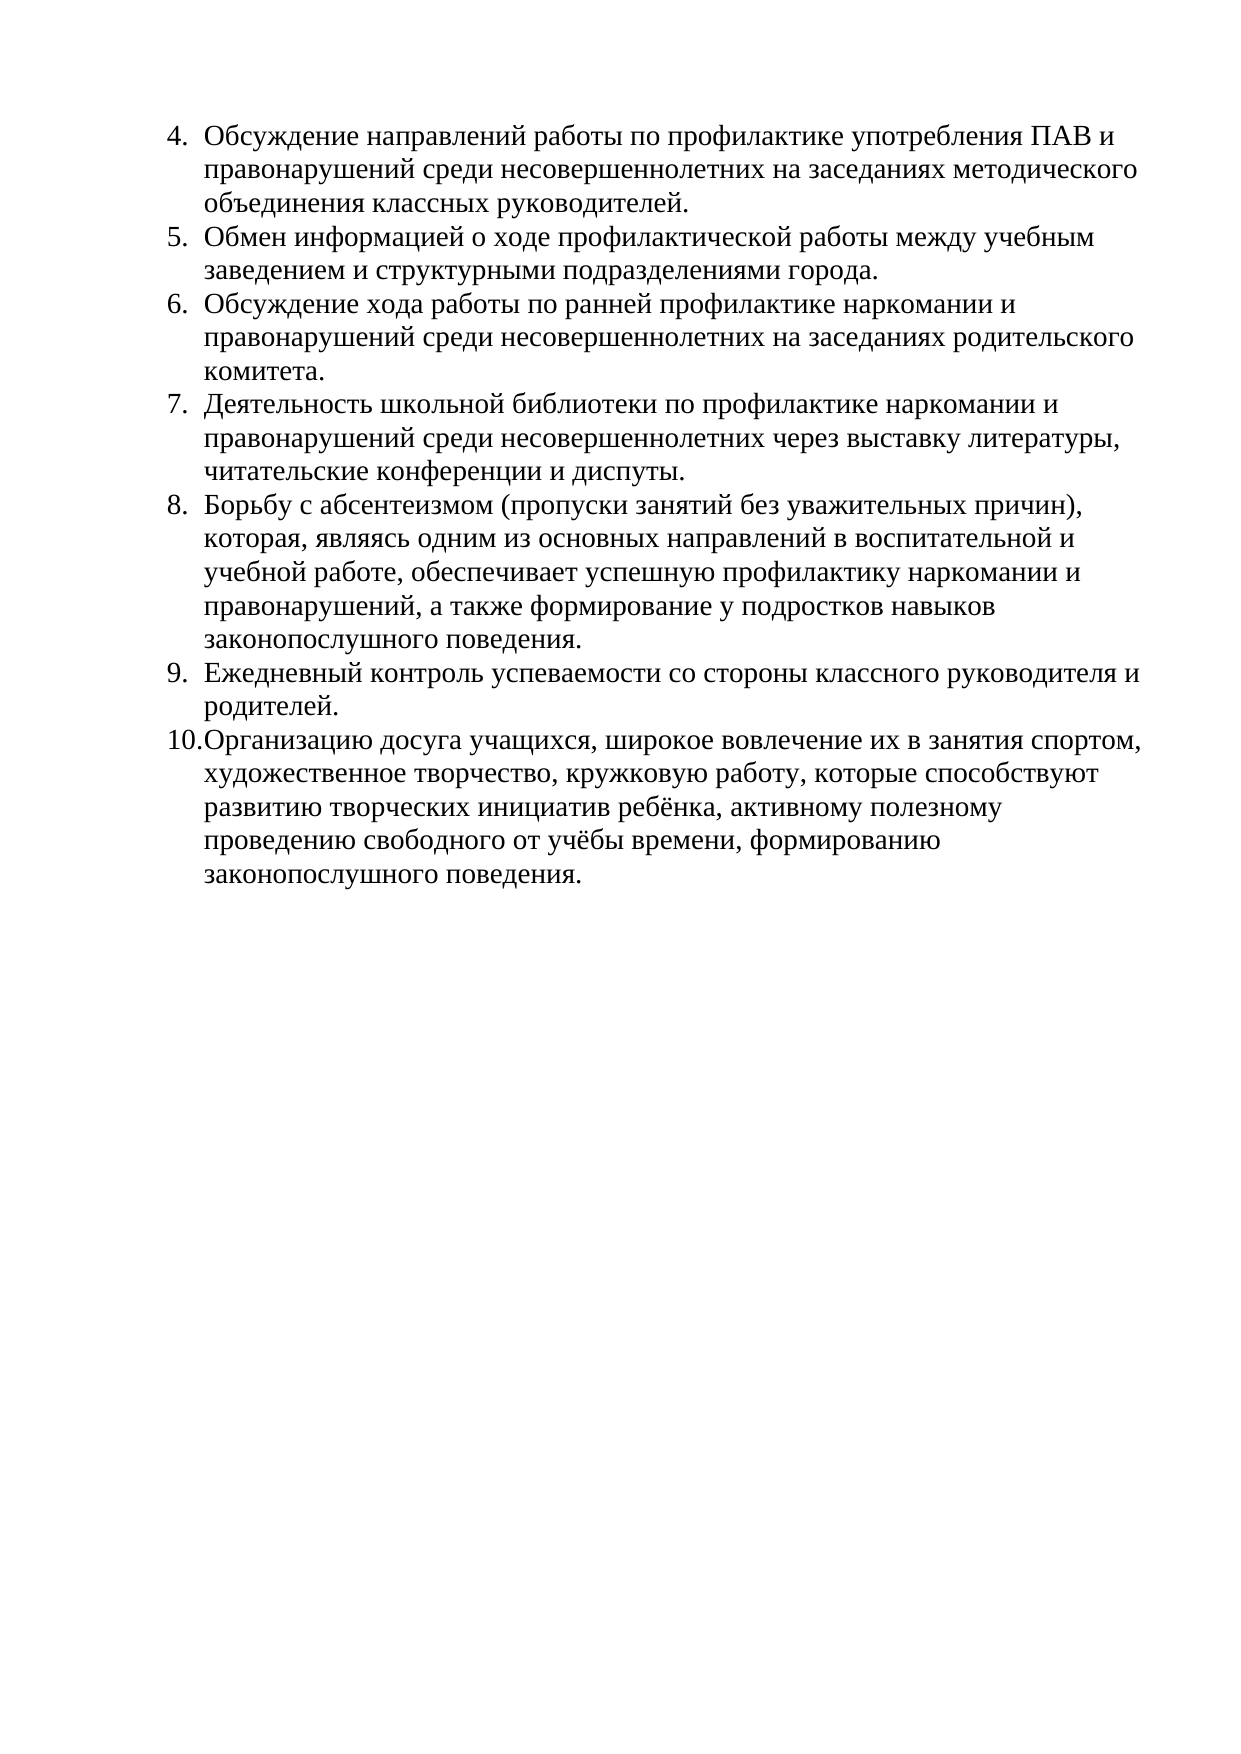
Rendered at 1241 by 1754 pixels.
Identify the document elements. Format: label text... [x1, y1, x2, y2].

list Борьбу с абсентеизмом (пропуски занятий без уважительных причин), которая, являясь одним из основных направлений в воспитательной и учебной работе, обеспечивает успешную профилактику наркомании и правонарушений, а также формирование у подростков навыков законопослушного поведения. [167, 487, 1152, 655]
list Обсуждение направлений работы по профилактике употребления ПАВ и правонарушений среди несовершеннолетних на заседаниях методического объединения классных руководителей. [167, 118, 1152, 219]
list Ежедневный контроль успеваемости со стороны классного руководителя и родителей. [167, 655, 1152, 722]
list Организацию досуга учащихся, широкое вовлечение их в занятия спортом, художественное творчество, кружковую работу, которые способствуют развитию творческих инициатив ребёнка, активному полезному проведению свободного от учёбы времени, формированию законопослушного поведения. [167, 722, 1152, 889]
list Деятельность школьной библиотеки по профилактике наркомании и правонарушений среди несовершеннолетних через выставку литературы, читательские конференции и диспуты. [167, 386, 1152, 487]
list Обмен информацией о ходе профилактической работы между учебным заведением и структурными подразделениями города. [167, 219, 1152, 286]
list Обсуждение хода работы по ранней профилактике наркомании и правонарушений среди несовершеннолетних на заседаниях родительского комитета. [167, 286, 1152, 386]
